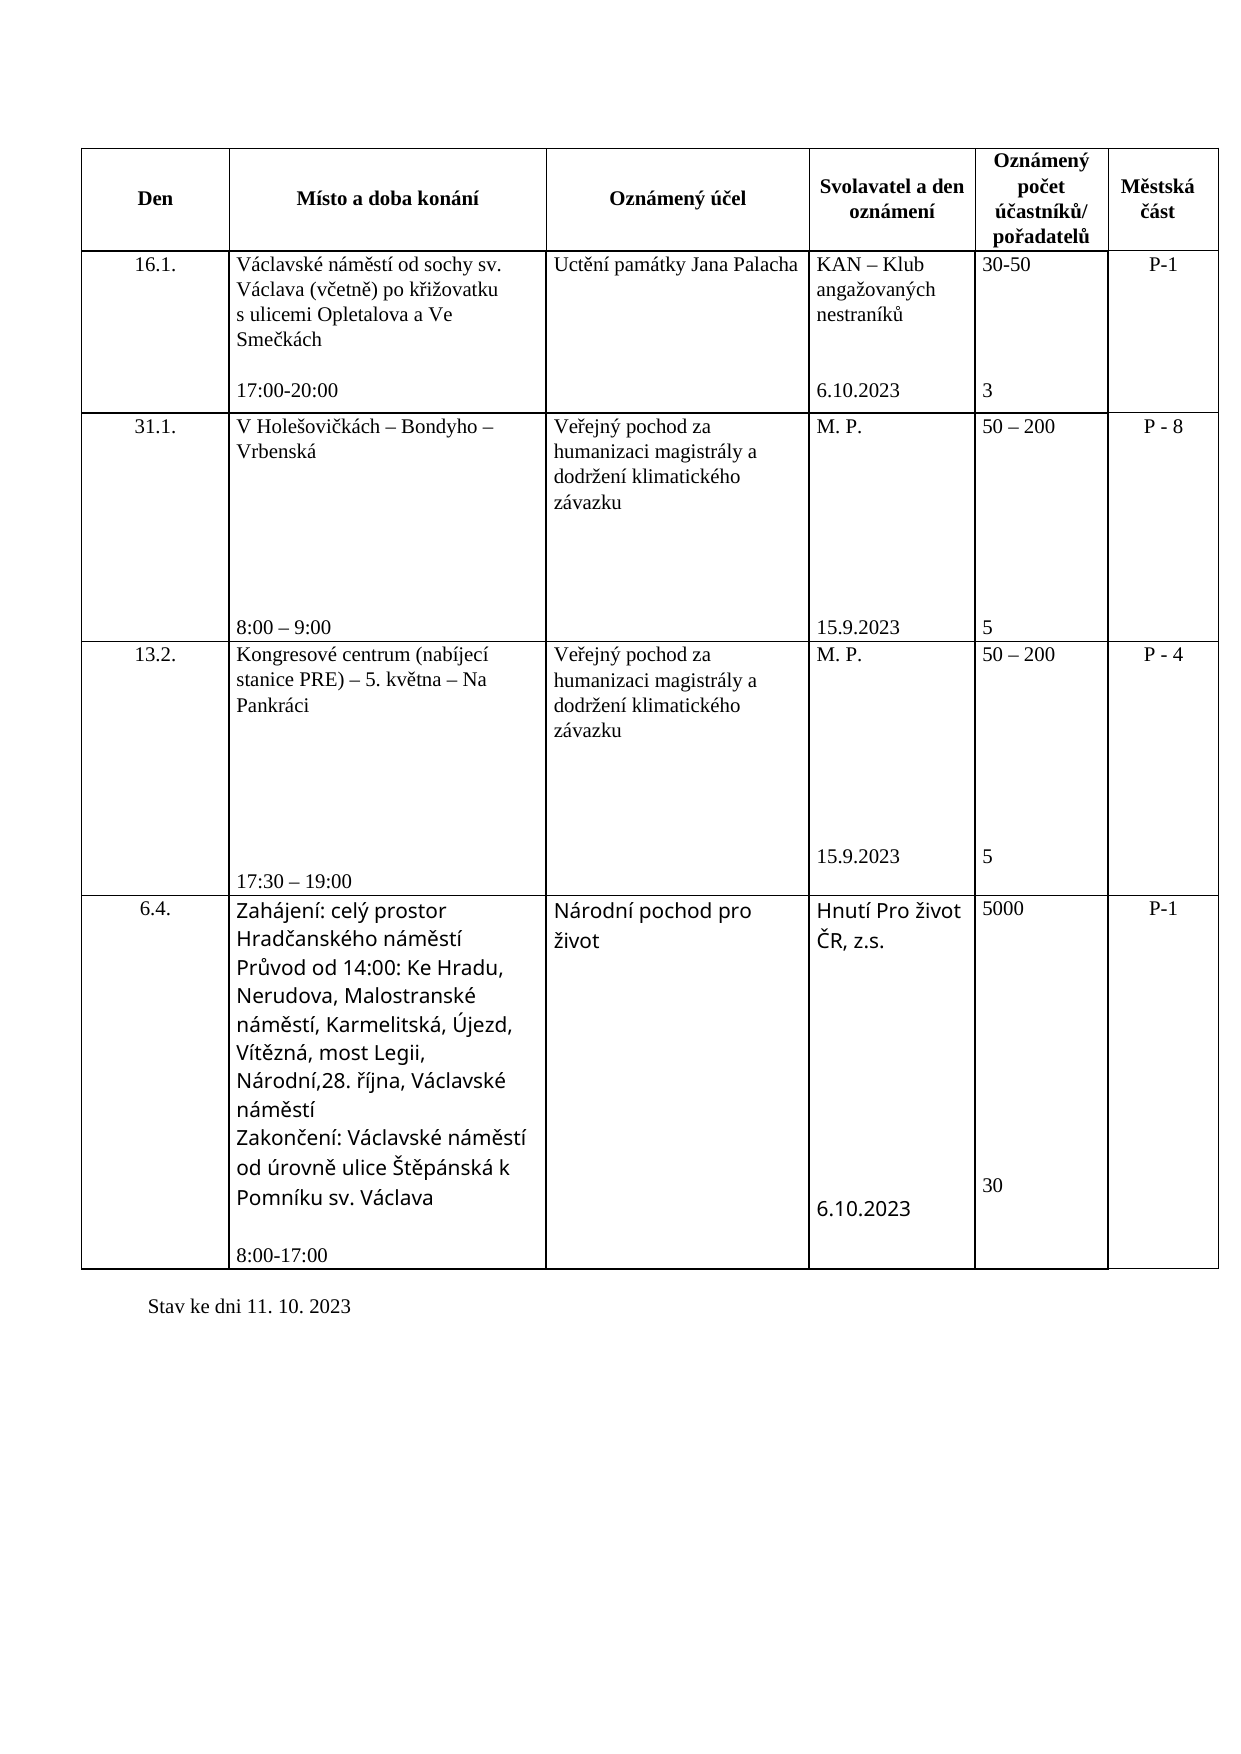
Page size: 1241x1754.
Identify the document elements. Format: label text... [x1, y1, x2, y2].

table_header Místo a doba konání [230, 149, 546, 250]
table_cell P - 8 [1109, 413, 1218, 641]
table_header Svolavatel a den oznámení [810, 149, 975, 250]
table_cell Hnutí Pro život ČR, z.s. 6.10.2023 [810, 896, 974, 1268]
table_cell Kongresové centrum (nabíjecí stanice PRE) – 5. května – Na Pankráci 17:30 – 19:00 [230, 642, 545, 894]
table_cell 50 – 200 5 [976, 642, 1107, 894]
table_cell P-1 [1109, 251, 1218, 412]
text Stav ke dni 11. 10. 2023 [148, 1294, 1093, 1318]
table_cell Veřejný pochod za humanizaci magistrály a dodržení klimatického závazku [547, 642, 808, 894]
table_header Oznámený počet účastníků/ pořadatelů [976, 149, 1108, 250]
table_cell 50 – 200 5 [976, 414, 1107, 641]
table_header Městská část [1109, 149, 1218, 250]
table_cell 6.4. [82, 896, 228, 1268]
table_cell P - 4 [1109, 642, 1218, 894]
table_cell 16.1. [82, 252, 228, 412]
table_cell 5000 30 [976, 896, 1107, 1268]
table_header Oznámený účel [547, 149, 809, 250]
table_cell Uctění památky Jana Palacha [547, 252, 808, 412]
table_cell Václavské náměstí od sochy sv. Václava (včetně) po křižovatku s ulicemi Opletalova a Ve Smečkách 17:00-20:00 [230, 252, 545, 412]
table_cell P-1 [1109, 896, 1218, 1268]
table_header Den [82, 149, 229, 250]
table_cell KAN – Klub angažovaných nestraníků 6.10.2023 [810, 252, 974, 412]
table_cell 13.2. [82, 642, 228, 894]
table_cell Zahájení: celý prostor Hradčanského náměstí Průvod od 14:00: Ke Hradu, Nerudova, Malostranské náměstí, Karmelitská, Újezd, Vítězná, most Legii, Národní,28. října, Václavské náměstí Zakončení: Václavské náměstí od úrovně ulice Štěpánská k Pomníku sv. Václava 8:00-17:00 [230, 896, 545, 1268]
table_cell Veřejný pochod za humanizaci magistrály a dodržení klimatického závazku [547, 414, 808, 641]
table_cell 30-50 3 [976, 252, 1107, 412]
table_cell M. P. 15.9.2023 [810, 414, 974, 641]
table_cell V Holešovičkách – Bondyho – Vrbenská 8:00 – 9:00 [230, 414, 545, 641]
table_cell 31.1. [82, 414, 228, 641]
table_cell M. P. 15.9.2023 [810, 642, 974, 894]
table_cell Národní pochod pro život [547, 896, 808, 1268]
